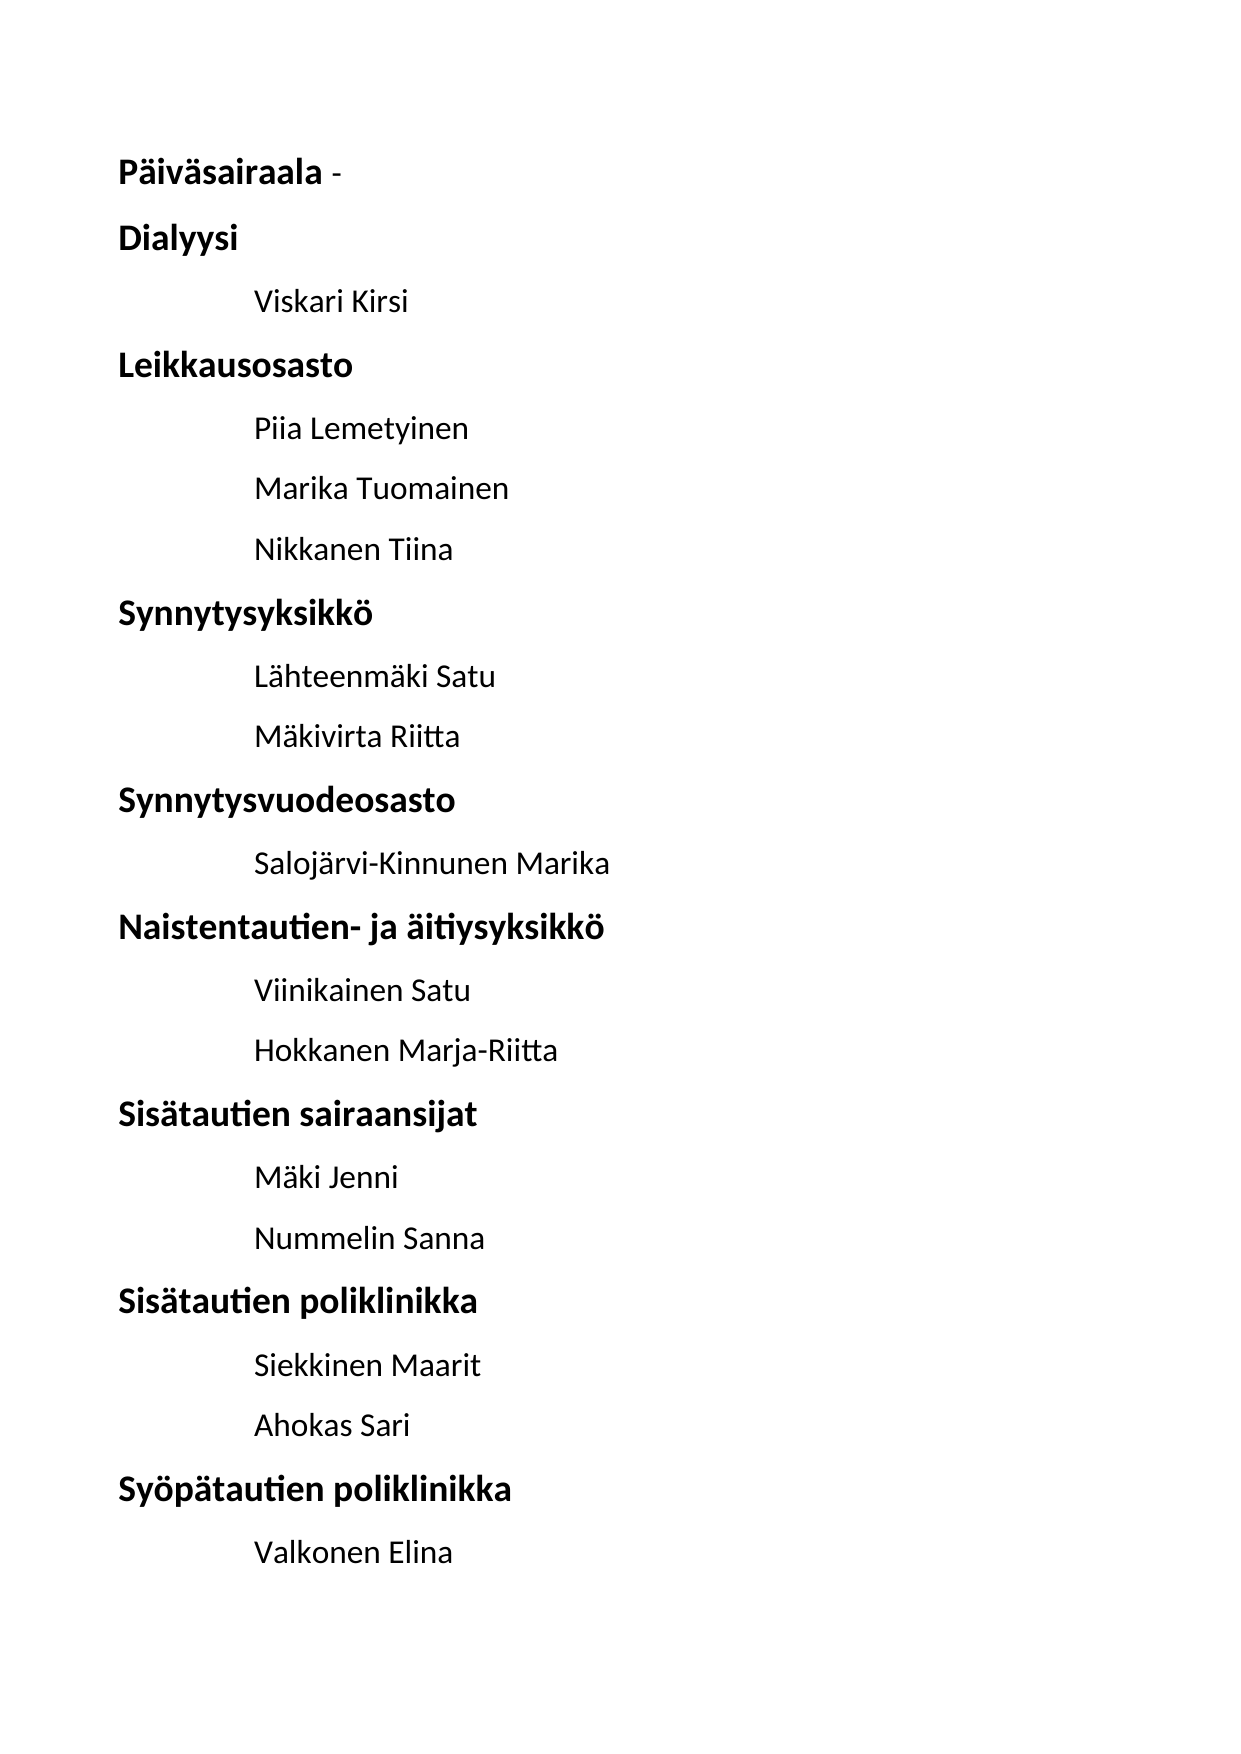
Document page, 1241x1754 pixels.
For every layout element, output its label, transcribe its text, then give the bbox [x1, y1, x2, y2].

text Synnytysvuodeosasto [118, 776, 1122, 822]
text Piia Lemetyinen [118, 407, 1122, 447]
text Mäki Jenni [118, 1156, 1122, 1197]
text Naistentautien- ja äitiysyksikkö [118, 903, 1122, 948]
text Nikkanen Tiina [118, 528, 1122, 569]
text Sisätautien poliklinikka [118, 1277, 1122, 1323]
text Lähteenmäki Satu [118, 655, 1122, 695]
text Leikkausosasto [118, 341, 1122, 386]
text Sisätautien sairaansijat [118, 1090, 1122, 1136]
text Viinikainen Satu [118, 969, 1122, 1009]
text Synnytysyksikkö [118, 588, 1122, 634]
text Päiväsairaala - [118, 148, 1122, 193]
text Siekkinen Maarit [118, 1344, 1122, 1384]
text Valkonen Elina [118, 1531, 1122, 1572]
text Hokkanen Marja-Riitta [118, 1029, 1122, 1070]
text Viskari Kirsi [118, 280, 1122, 321]
text Salojärvi-Kinnunen Marika [118, 842, 1122, 883]
text Mäkivirta Riitta [118, 715, 1122, 756]
text Syöpätautien poliklinikka [118, 1465, 1122, 1511]
text Ahokas Sari [118, 1404, 1122, 1445]
text Nummelin Sanna [118, 1217, 1122, 1258]
text Dialyysi [118, 214, 1122, 259]
text Marika Tuomainen [118, 467, 1122, 508]
